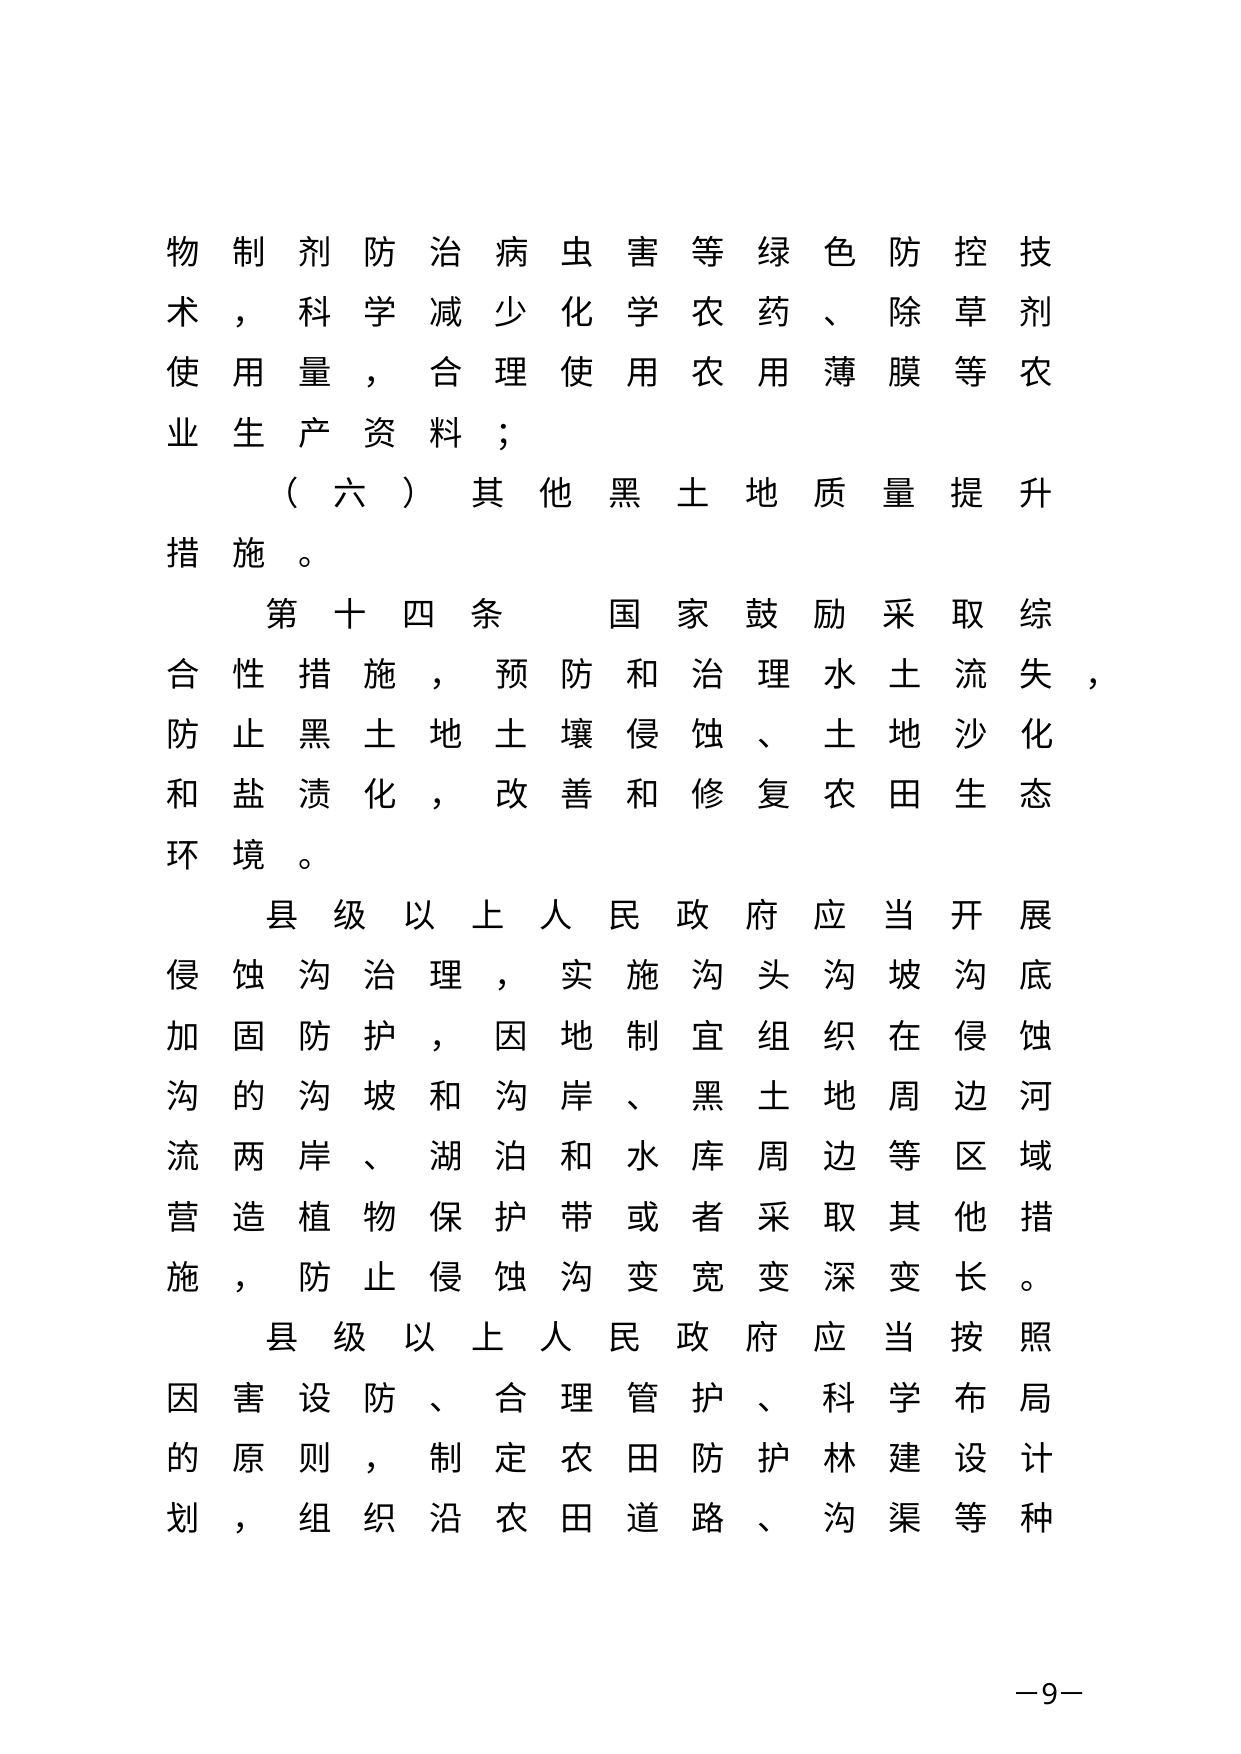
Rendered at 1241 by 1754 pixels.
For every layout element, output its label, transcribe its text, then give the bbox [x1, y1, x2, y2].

text （六）其他黑土地质量提升措施。 [167, 461, 1085, 581]
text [167, 219, 1085, 461]
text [167, 1305, 1085, 1546]
text 第十四条 国家鼓励采取综合性措施，预防和治理水土流失，防止黑土地土壤侵蚀、土地沙化和盐渍化，改善和修复农田生态环境。 [167, 581, 1085, 883]
text 县级以上人民政府应当开展侵蚀沟治理，实施沟头沟坡沟底加固防护，因地制宜组织在侵蚀沟的沟坡和沟岸、黑土地周边河流两岸、湖泊和水库周边等区域营造植物保护带或者采取其他措施，防止侵蚀沟变宽变深变长。 [167, 883, 1085, 1305]
